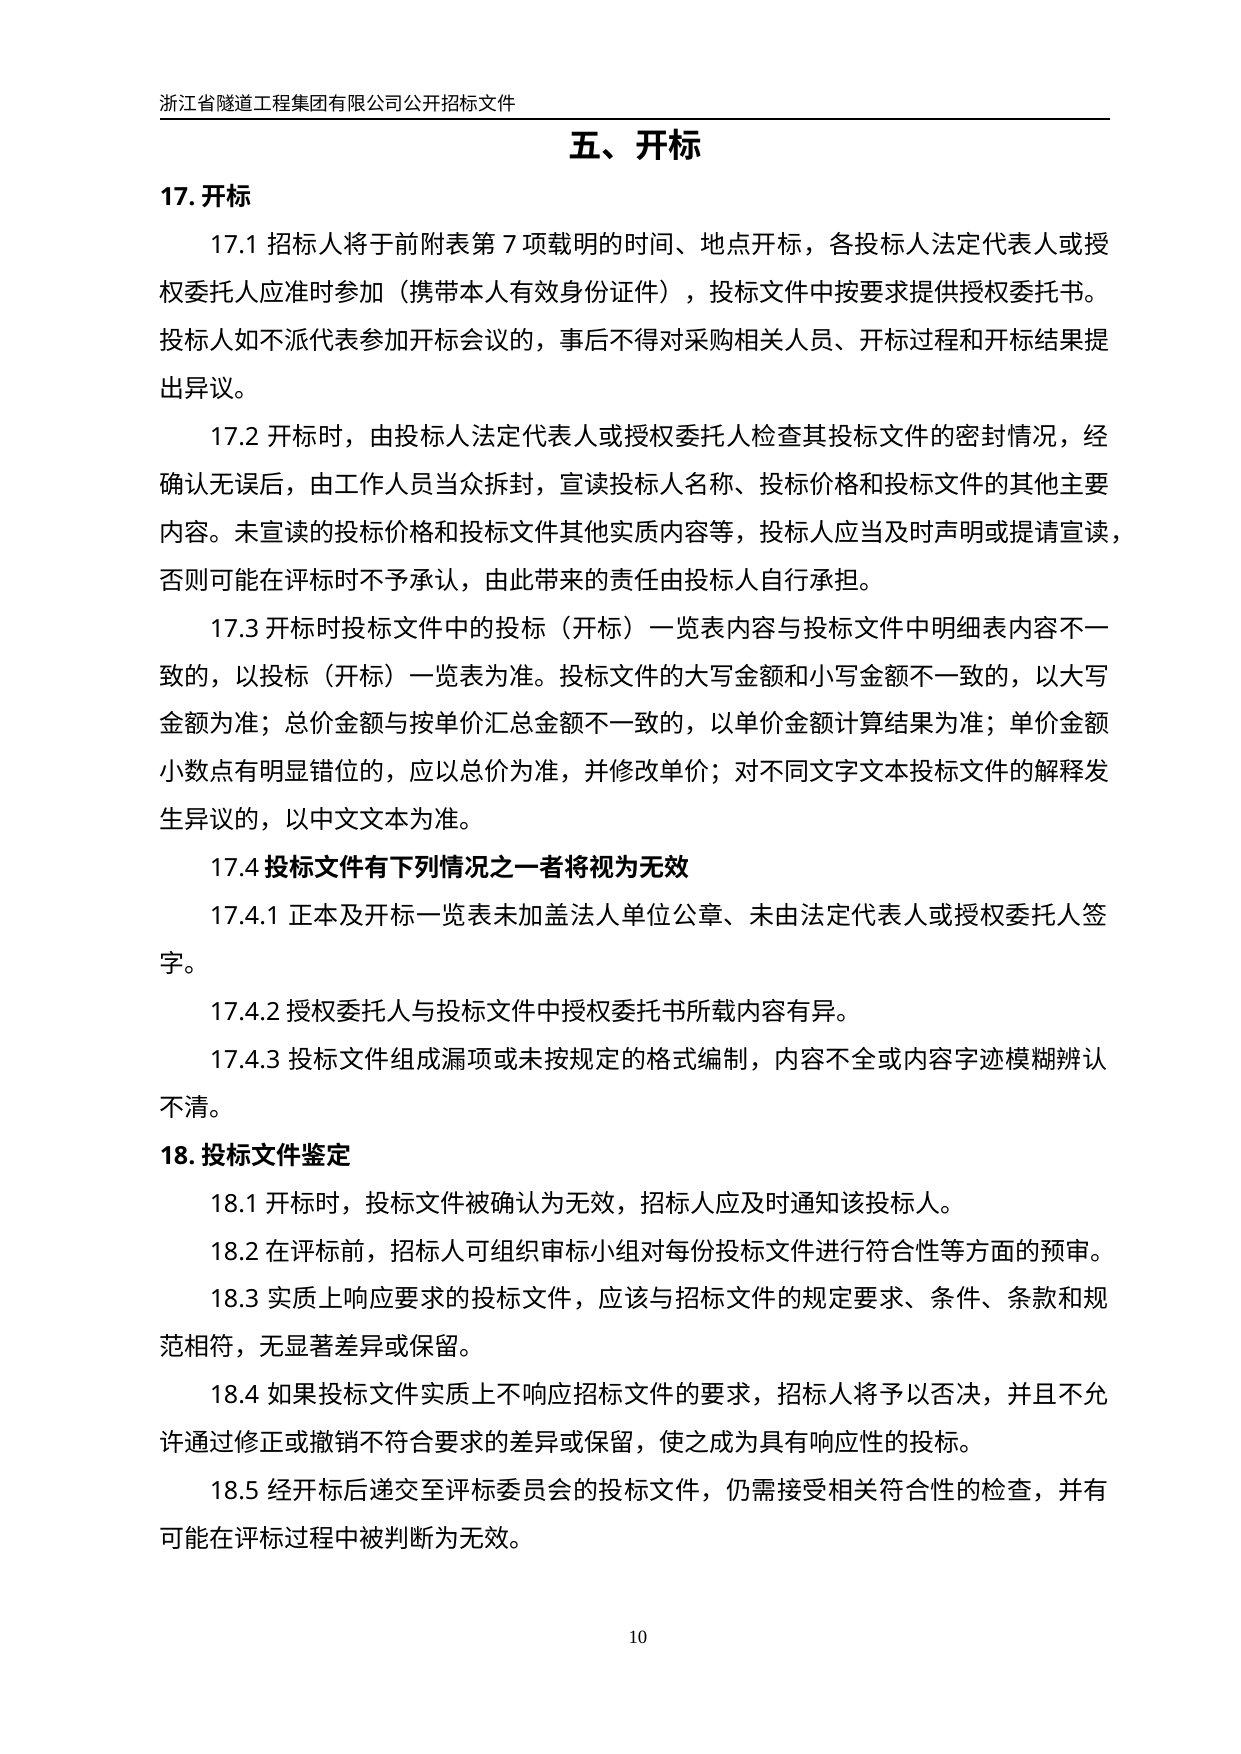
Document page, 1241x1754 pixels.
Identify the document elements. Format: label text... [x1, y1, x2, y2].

text 17.4.1 正本及开标一览表未加盖法人单位公章、未由法定代表人或授权委托人签字。 [159, 886, 1110, 982]
text 17.2 开标时，由投标人法定代表人或授权委托人检查其投标文件的密封情况，经确认无误后，由工作人员当众拆封，宣读投标人名称、投标价格和投标文件的其他主要内容。未宣读的投标价格和投标文件其他实质内容等，投标人应当及时声明或提请宣读，否则可能在评标时不予承认，由此带来的责任由投标人自行承担。 [159, 407, 1110, 599]
text 18.1 开标时，投标文件被确认为无效，招标人应及时通知该投标人。 [159, 1174, 1110, 1222]
text 18. 投标文件鉴定 [159, 1126, 1110, 1174]
text 五、开标 [159, 119, 1110, 167]
text 17.4.2 授权委托人与投标文件中授权委托书所载内容有异。 [159, 982, 1110, 1030]
text 18.3 实质上响应要求的投标文件，应该与招标文件的规定要求、条件、条款和规范相符，无显著差异或保留。 [159, 1269, 1110, 1365]
text 17.1 招标人将于前附表第7项载明的时间、地点开标，各投标人法定代表人或授权委托人应准时参加（携带本人有效身份证件），投标文件中按要求提供授权委托书。投标人如不派代表参加开标会议的，事后不得对采购相关人员、开标过程和开标结果提出异议。 [159, 215, 1110, 407]
text 17.3开标时投标文件中的投标（开标）一览表内容与投标文件中明细表内容不一致的，以投标（开标）一览表为准。投标文件的大写金额和小写金额不一致的，以大写金额为准；总价金额与按单价汇总金额不一致的，以单价金额计算结果为准；单价金额小数点有明显错位的，应以总价为准，并修改单价；对不同文字文本投标文件的解释发生异议的，以中文文本为准。 [159, 599, 1110, 838]
text 17.4.3 投标文件组成漏项或未按规定的格式编制，内容不全或内容字迹模糊辨认不清。 [159, 1030, 1110, 1126]
text 18.4 如果投标文件实质上不响应招标文件的要求，招标人将予以否决，并且不允许通过修正或撤销不符合要求的差异或保留，使之成为具有响应性的投标。 [159, 1365, 1110, 1461]
text 17. 开标 [159, 167, 1110, 215]
text 18.2 在评标前，招标人可组织审标小组对每份投标文件进行符合性等方面的预审。 [159, 1222, 1110, 1269]
text 18.5 经开标后递交至评标委员会的投标文件，仍需接受相关符合性的检查，并有可能在评标过程中被判断为无效。 [159, 1461, 1110, 1557]
text 17.4投标文件有下列情况之一者将视为无效 [159, 838, 1110, 886]
